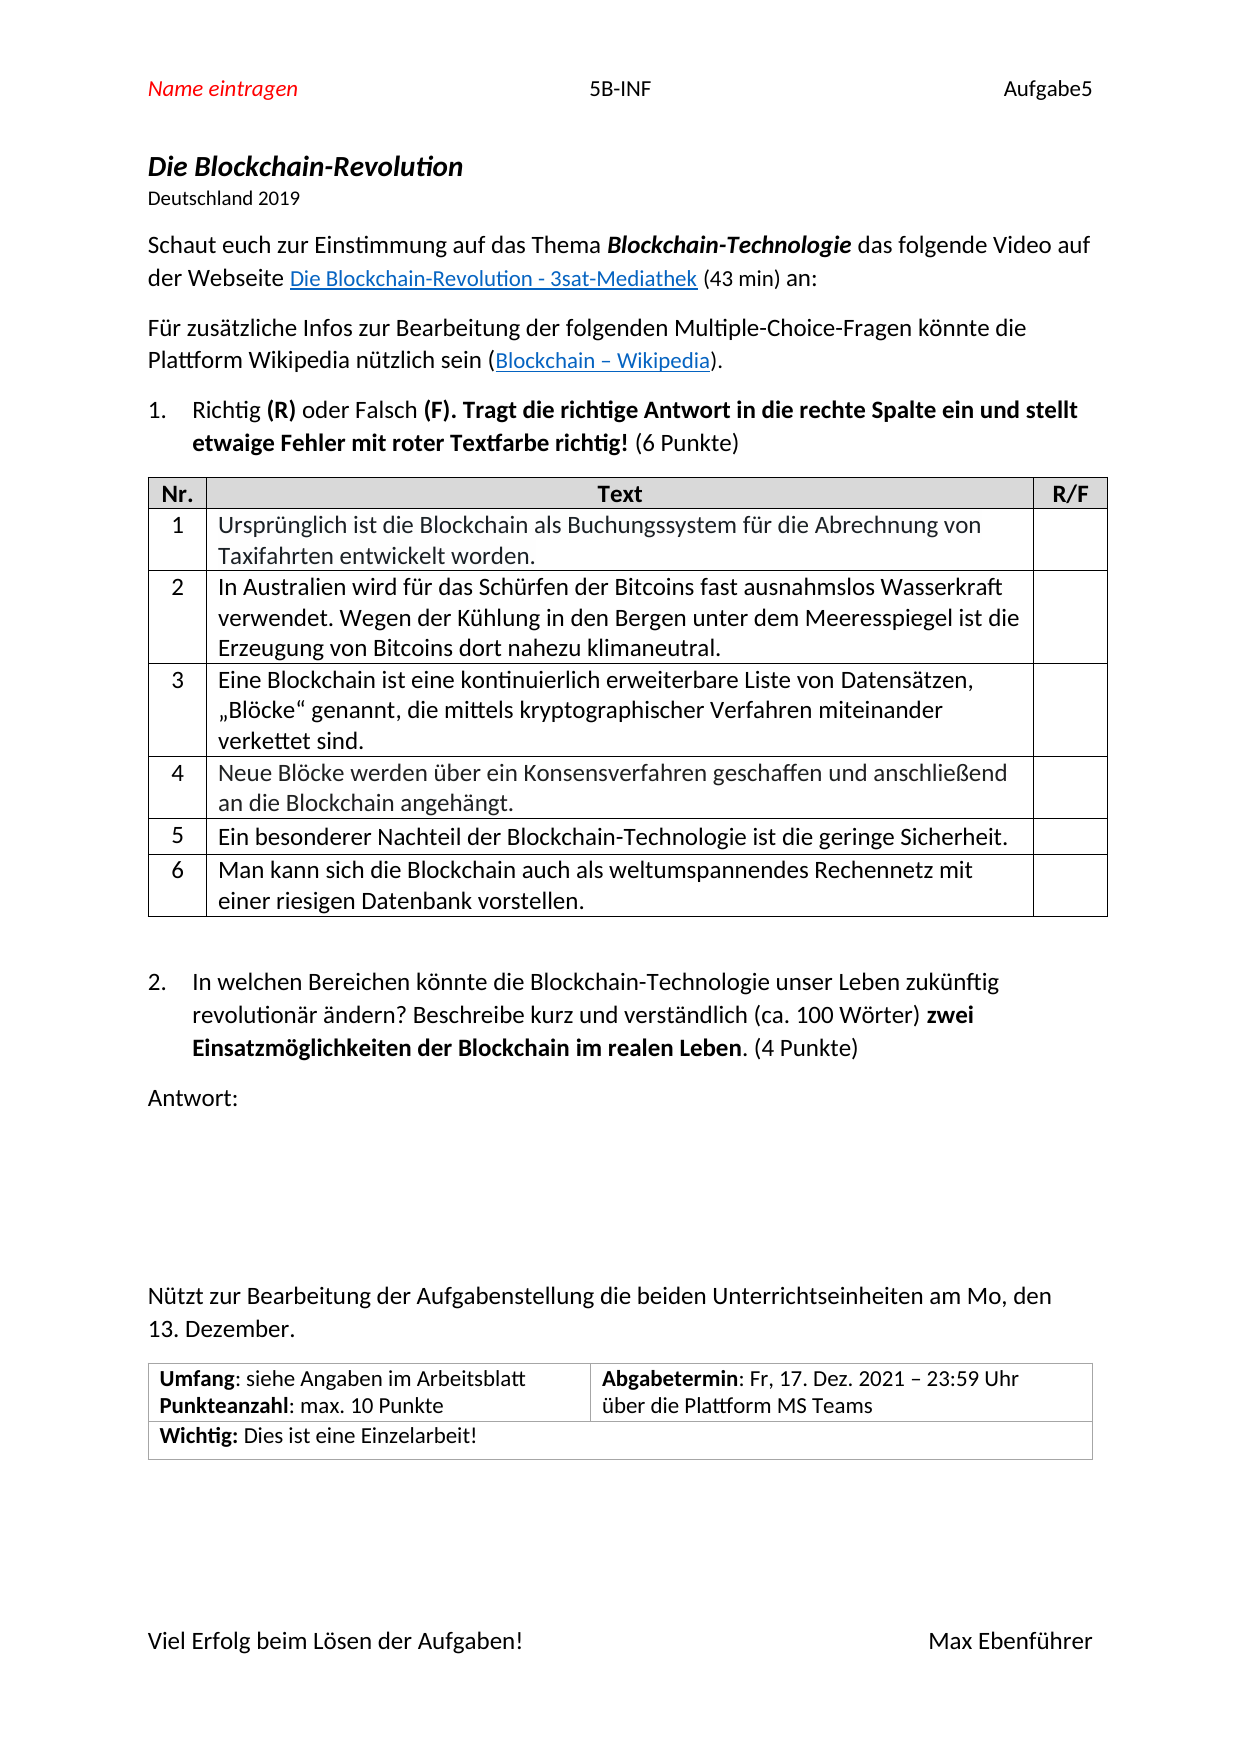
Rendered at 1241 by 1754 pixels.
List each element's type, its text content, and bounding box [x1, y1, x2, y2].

table_header R/F [1034, 478, 1107, 508]
table_cell [1034, 819, 1107, 854]
text Antwort: [148, 1082, 1093, 1112]
table_cell In Australien wird für das Schürfen der Bitcoins fast ausnahmslos Wasserkraft verwendet. Wegen der Kühlung in den Bergen unter dem Meeresspiegel ist die Erzeugung von Bitcoins dort nahezu klimaneutral. [207, 571, 1033, 663]
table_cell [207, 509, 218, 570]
table_cell 5 [149, 819, 206, 854]
text Nützt zur Bearbeitung der Aufgabenstellung die beiden Unterrichtseinheiten am Mo, den 13. Dezember. [148, 1280, 1093, 1343]
table_cell Ein besonderer Nachteil der Blockchain-Technologie ist die geringe Sicherheit. [207, 819, 1033, 854]
table_cell 6 [149, 855, 206, 916]
text Schaut euch zur Einstimmung auf das Thema Blockchain-Technologie das folgende Video auf der Webseite Die Blockchain-Revolution - 3sat-Mediathek (43 min) an: [148, 229, 1093, 293]
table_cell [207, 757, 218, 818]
table_cell [1034, 571, 1107, 663]
table_cell Neue Blöcke werden über ein Konsensverfahren geschaffen und anschließend an die Blockchain angehängt. [514, 757, 1033, 818]
table_cell 2 [149, 571, 206, 663]
table_cell 4 [149, 757, 206, 818]
table_cell Ursprünglich ist die Blockchain als Buchungssystem für die Abrechnung von Taxifahrten entwickelt worden. [536, 509, 1033, 570]
list In welchen Bereichen könnte die Blockchain-Technologie unser Leben zukünftig revolutionär ändern? Beschreibe kurz und verständlich (ca. 100 Wörter) zwei Einsatzmöglichkeiten der Blockchain im realen Leben. (4 Punkte) [148, 966, 1093, 1063]
table_cell Eine Blockchain ist eine kontinuierlich erweiterbare Liste von Datensätzen, „Blöcke“ genannt, die mittels kryptographischer Verfahren miteinander verkettet sind. [207, 664, 1033, 756]
table_cell Man kann sich die Blockchain auch als weltumspannendes Rechennetz mit einer riesigen Datenbank vorstellen. [207, 855, 1033, 916]
table_header Nr. [149, 478, 206, 508]
table_cell 1 [149, 509, 206, 570]
table_cell [1034, 855, 1107, 916]
text Die Blockchain-Revolution Deutschland 2019 [148, 148, 1093, 211]
text Für zusätzliche Infos zur Bearbeitung der folgenden Multiple-Choice-Fragen könnte die Plattform Wikipedia nützlich sein (Blockchain – Wikipedia). [148, 312, 1093, 375]
table_header Text [207, 478, 1033, 508]
list Richtig (R) oder Falsch (F). Tragt die richtige Antwort in die rechte Spalte ein und stellt etwaige Fehler mit roter Textfarbe richtig! (6 Punkte) [148, 394, 1093, 458]
table_cell [1034, 509, 1107, 570]
table_cell [1034, 664, 1107, 756]
table_cell Wichtig: Dies ist eine Einzelarbeit! [149, 1422, 1092, 1459]
table_header Abgabetermin: Fr, 17. Dez. 2021 – 23:59 Uhr über die Plattform MS Teams [591, 1364, 1092, 1421]
table_cell 3 [149, 664, 206, 756]
table_cell [1034, 757, 1107, 818]
table_header Umfang: siehe Angaben im Arbeitsblatt Punkteanzahl: max. 10 Punkte [149, 1364, 590, 1421]
